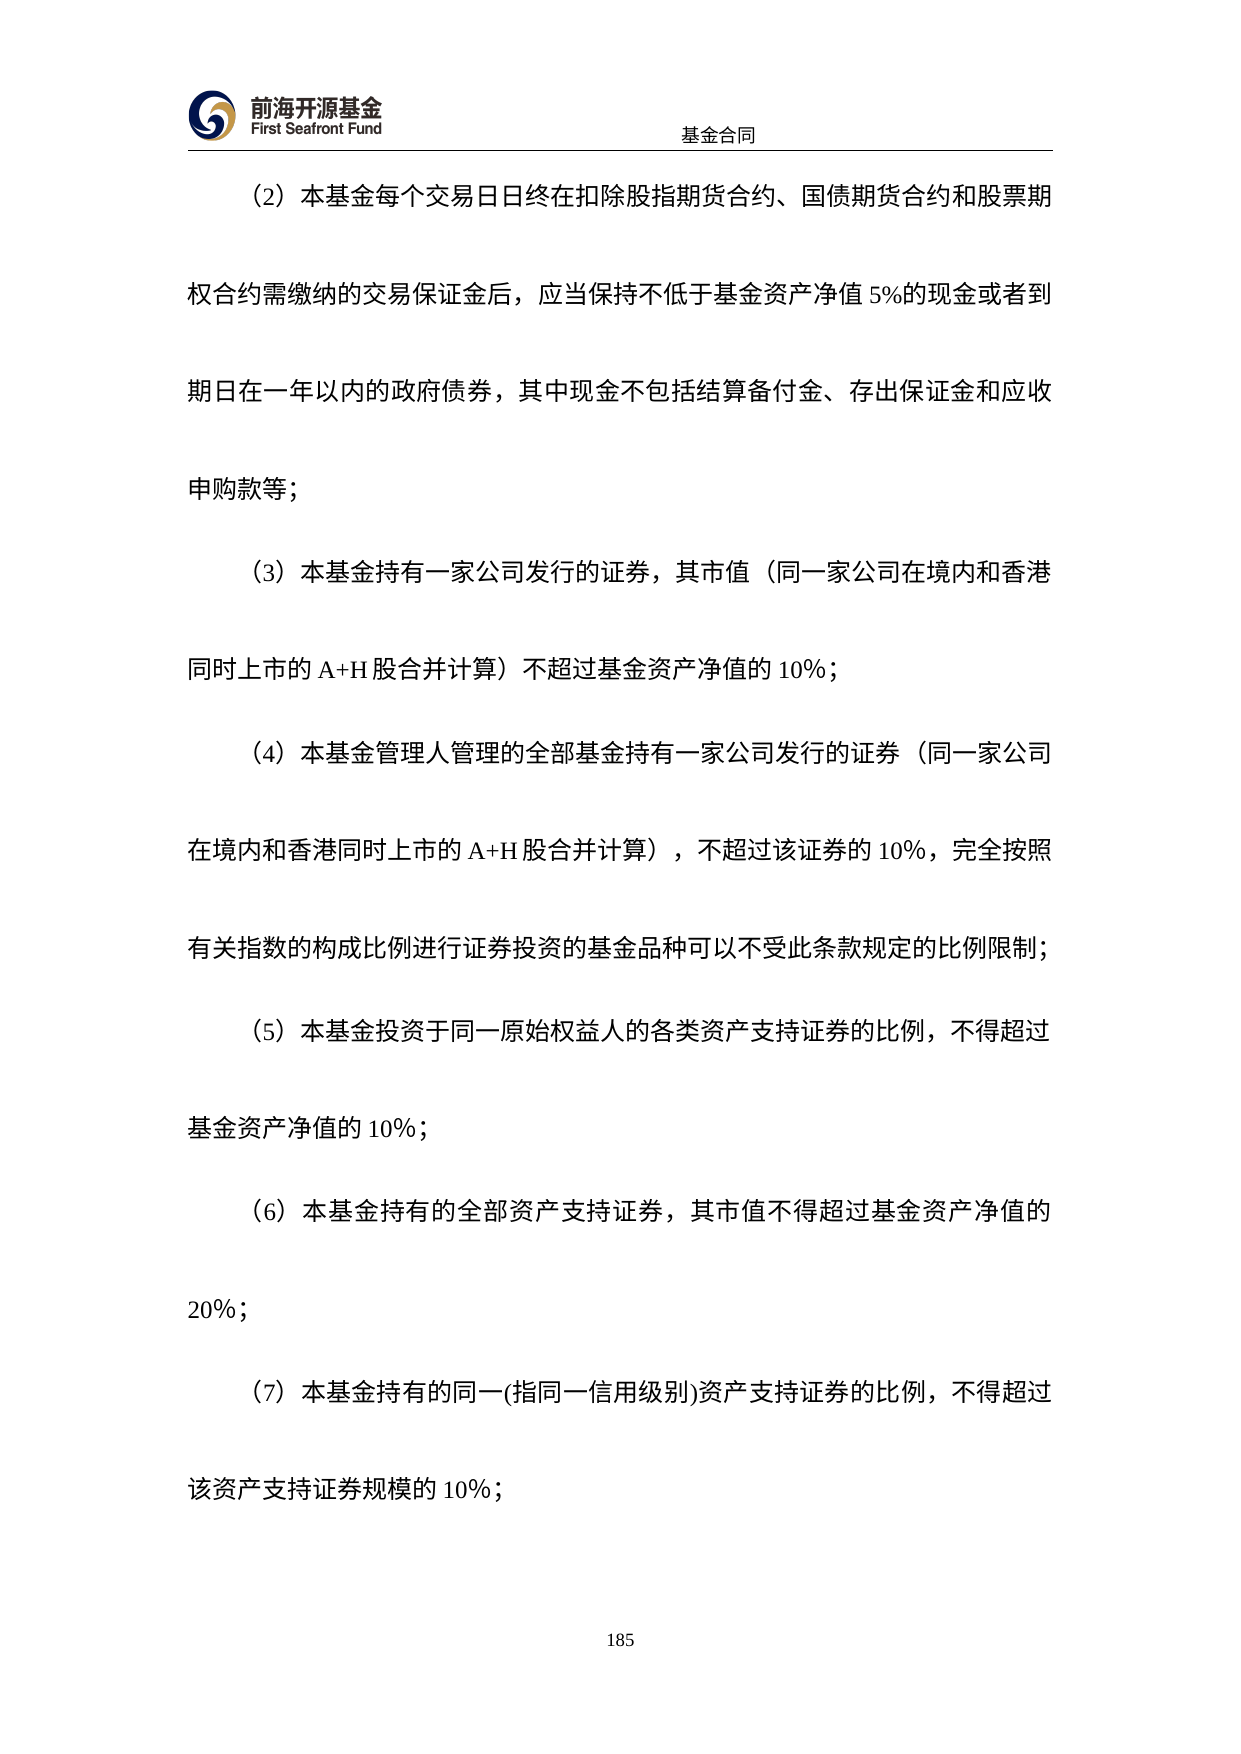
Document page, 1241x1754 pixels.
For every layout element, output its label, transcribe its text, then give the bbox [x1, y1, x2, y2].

text （6）本基金持有的全部资产支持证券，其市值不得超过基金资产净值的20％； [187, 1177, 1053, 1340]
text （4）本基金管理人管理的全部基金持有一家公司发行的证券（同一家公司在境内和香港同时上市的A+H股合并计算），不超过该证券的10％，完全按照有关指数的构成比例进行证券投资的基金品种可以不受此条款规定的比例限制； [187, 719, 1053, 979]
text （5）本基金投资于同一原始权益人的各类资产支持证券的比例，不得超过基金资产净值的10％； [187, 997, 1053, 1159]
text （3）本基金持有一家公司发行的证券，其市值（同一家公司在境内和香港同时上市的A+H股合并计算）不超过基金资产净值的10％； [187, 538, 1053, 701]
picture [187, 88, 386, 143]
text （2）本基金每个交易日日终在扣除股指期货合约、国债期货合约和股票期权合约需缴纳的交易保证金后，应当保持不低于基金资产净值5%的现金或者到期日在一年以内的政府债券，其中现金不包括结算备付金、存出保证金和应收申购款等； [187, 162, 1053, 520]
text （7）本基金持有的同一(指同一信用级别)资产支持证券的比例，不得超过该资产支持证券规模的10％； [187, 1358, 1053, 1521]
